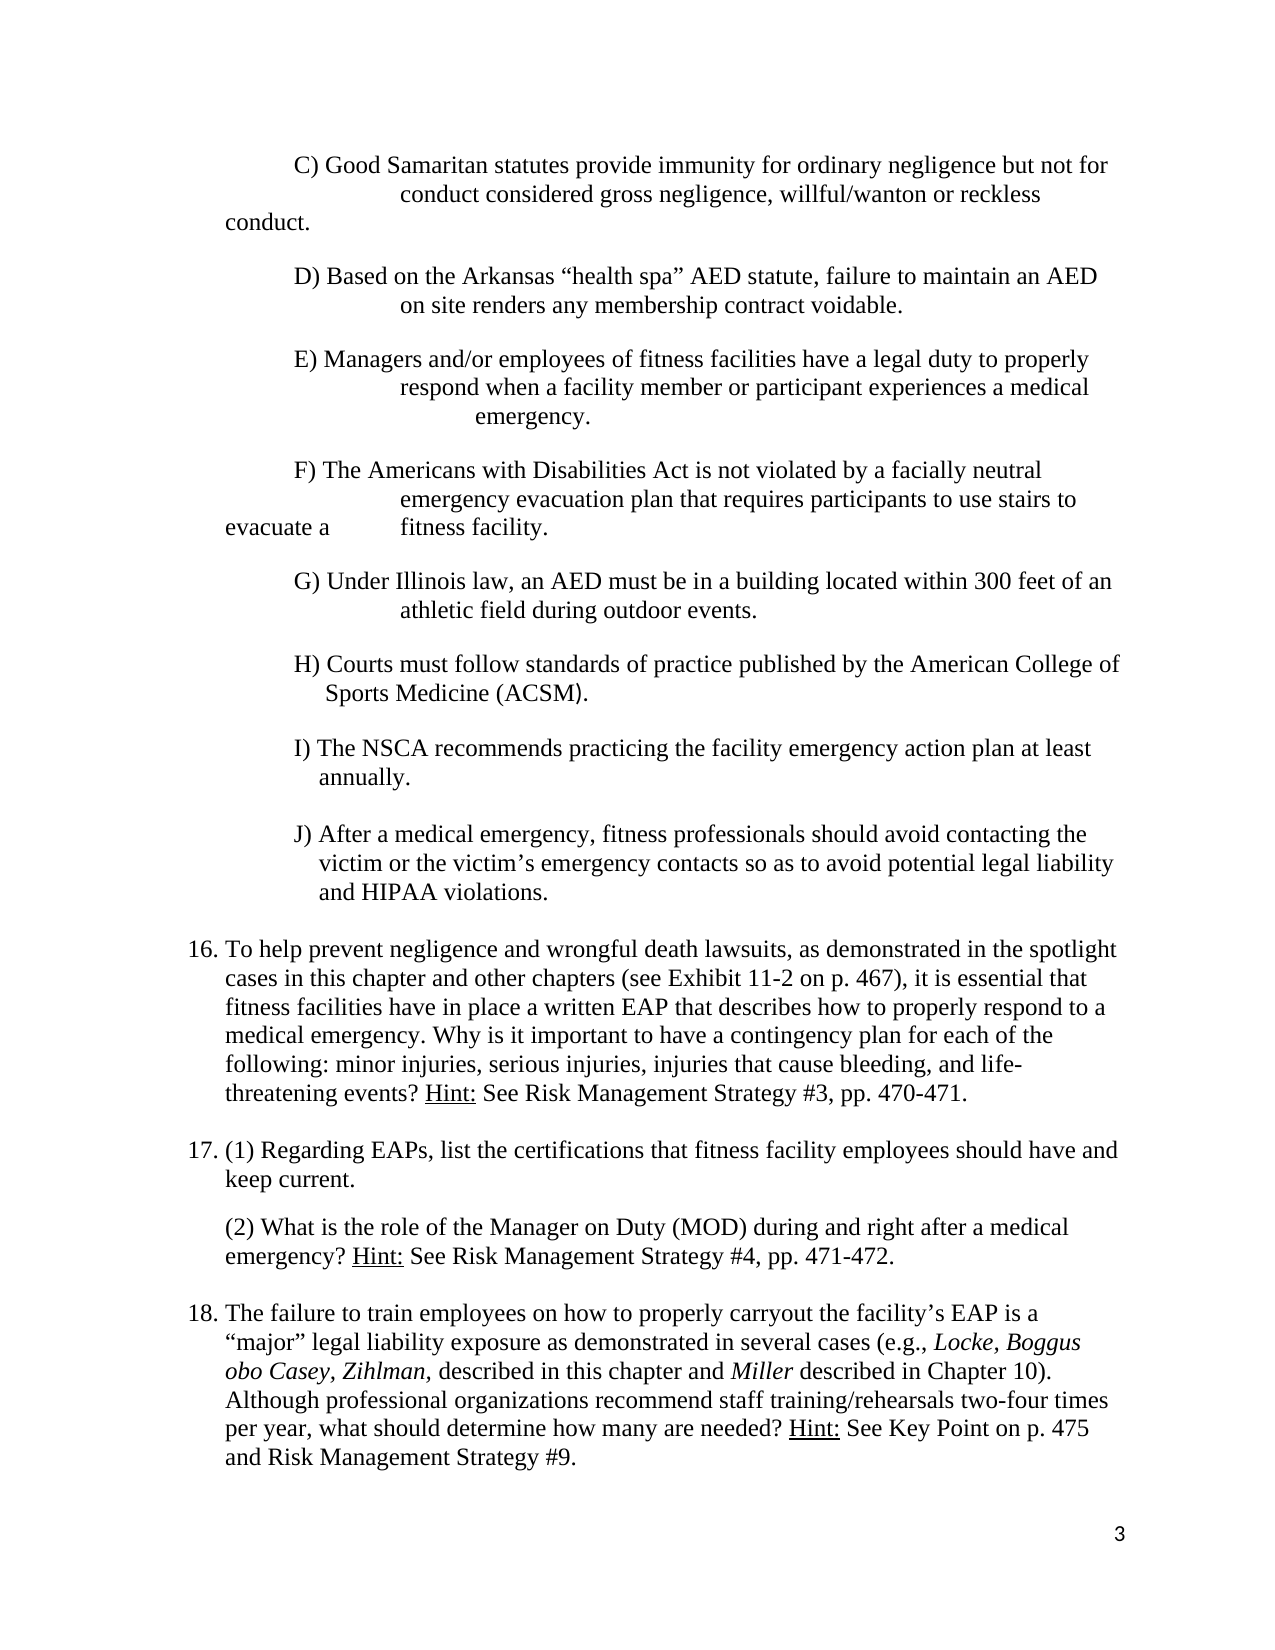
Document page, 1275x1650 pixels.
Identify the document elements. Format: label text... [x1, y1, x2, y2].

text E) Managers and/or employees of fitness facilities have a legal duty to properly respond when a facility member or participant experiences a medical emergency. [225, 344, 1125, 430]
text victim or the victim’s emergency contacts so as to avoid potential legal liability [225, 848, 1125, 877]
text J) After a medical emergency, fitness professionals should avoid contacting the [225, 819, 1125, 848]
list The failure to train employees on how to properly carryout the facility’s EAP is a “major” legal liability exposure as demonstrated in several cases (e.g., Locke, Boggus obo Casey, Zihlman, described in this chapter and Miller described in Chapter 10). Although professional organizations recommend staff training/rehearsals two-four times per year, what should determine how many are needed? Hint: See Key Point on p. 475 and Risk Management Strategy #9. [187, 1298, 1125, 1471]
text annually. [225, 762, 1125, 791]
text G) Under Illinois law, an AED must be in a building located within 300 feet of an athletic field during outdoor events. [225, 566, 1125, 624]
list To help prevent negligence and wrongful death lawsuits, as demonstrated in the spotlight cases in this chapter and other chapters (see Exhibit 11-2 on p. 467), it is essential that fitness facilities have in place a written EAP that describes how to properly respond to a medical emergency. Why is it important to have a contingency plan for each of the following: minor injuries, serious injuries, injuries that cause bleeding, and life-threatening events? Hint: See Risk Management Strategy #3, pp. 470-471. [187, 934, 1125, 1107]
text F) The Americans with Disabilities Act is not violated by a facially neutral emergency evacuation plan that requires participants to use stairs to evacuate a fitness facility. [225, 455, 1125, 541]
list (1) Regarding EAPs, list the certifications that fitness facility employees should have and keep current. [187, 1136, 1125, 1193]
text I) The NSCA recommends practicing the facility emergency action plan at least [225, 733, 1125, 762]
text and HIPAA violations. [225, 877, 1125, 906]
text (2) What is the role of the Manager on Duty (MOD) during and right after a medical emergency? Hint: See Risk Management Strategy #4, pp. 471-472. [225, 1212, 1125, 1270]
text H) Courts must follow standards of practice published by the American College of Sports Medicine (ACSM). [225, 649, 1125, 708]
text D) Based on the Arkansas “health spa” AED statute, failure to maintain an AED on site renders any membership contract voidable. [225, 261, 1125, 319]
text C) Good Samaritan statutes provide immunity for ordinary negligence but not for conduct considered gross negligence, willful/wanton or reckless conduct. [225, 150, 1125, 236]
